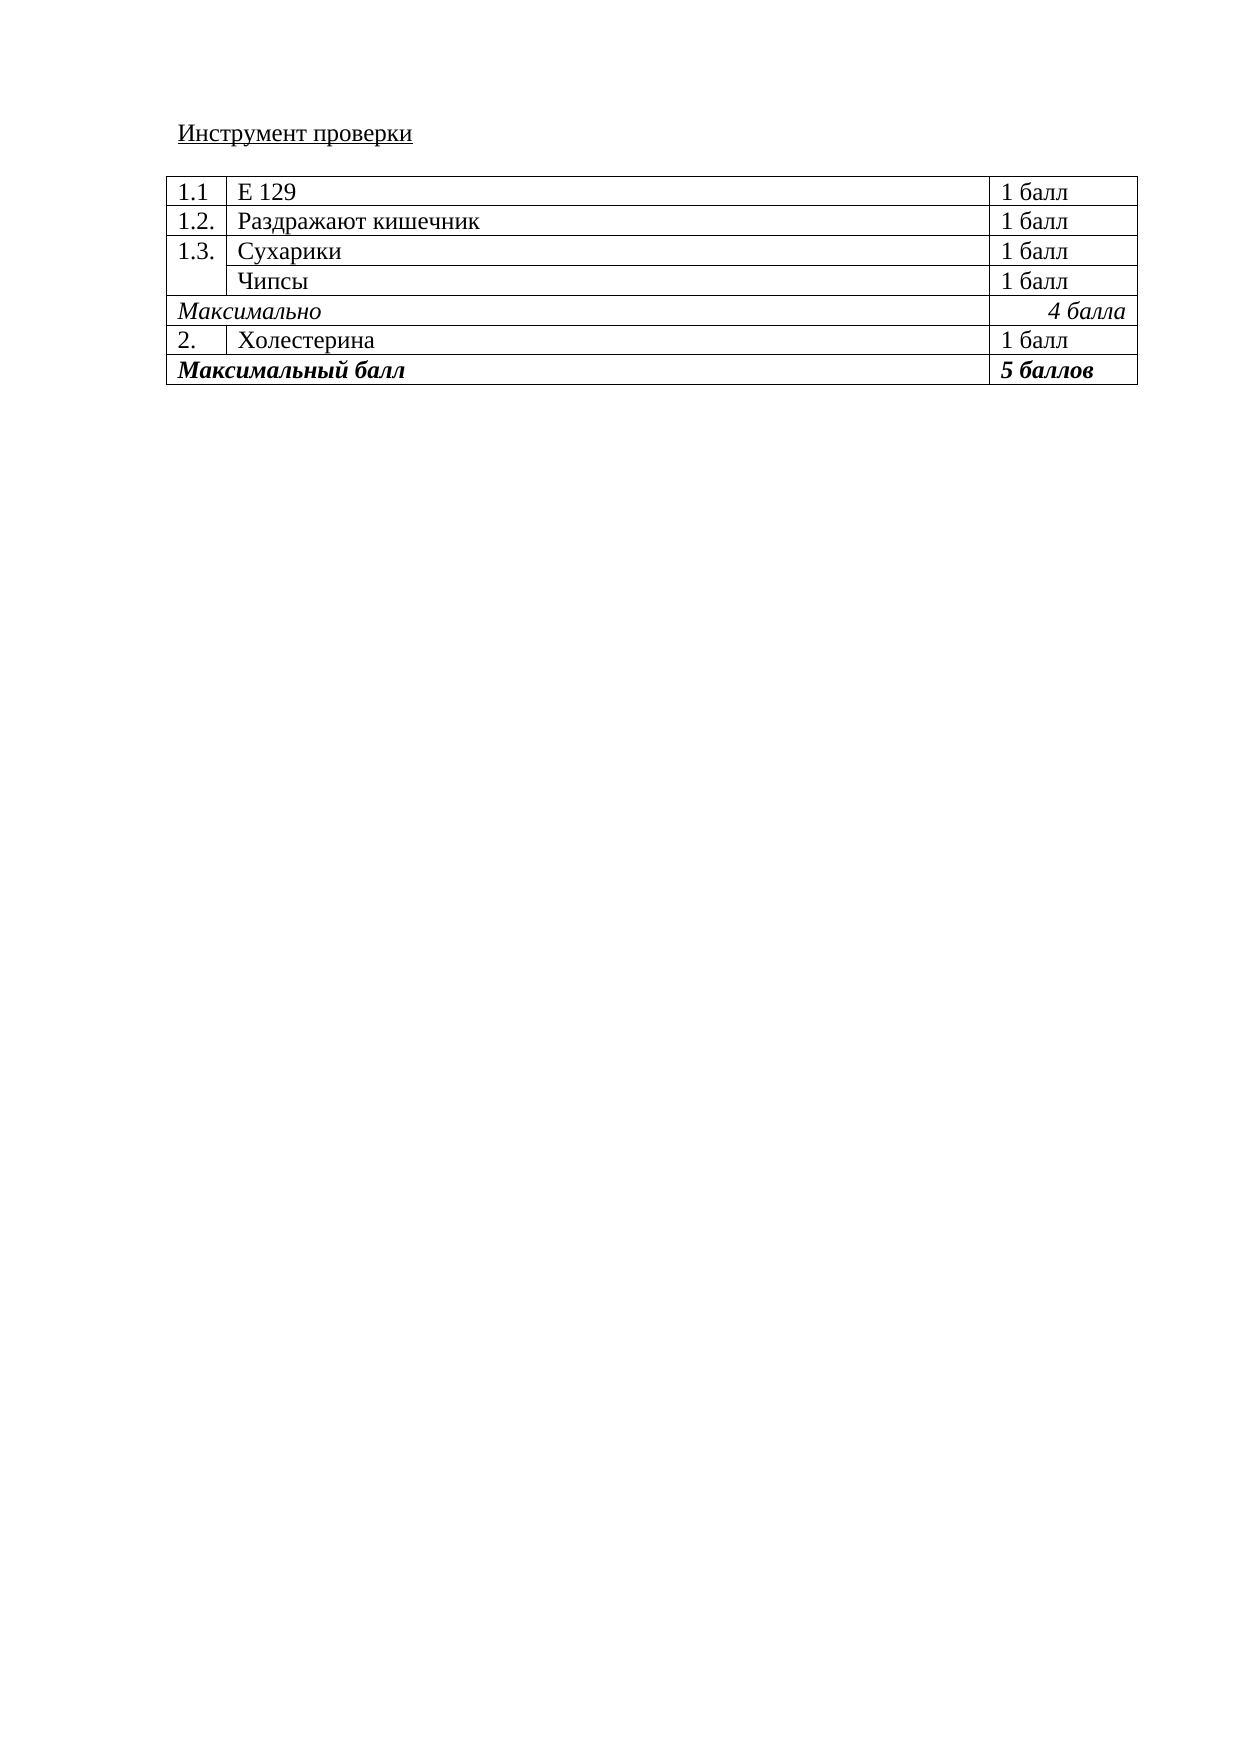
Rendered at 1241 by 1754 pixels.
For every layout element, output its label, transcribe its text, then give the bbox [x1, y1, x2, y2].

table_cell 1 балл [990, 266, 1137, 295]
table_cell Сухарики [227, 236, 989, 265]
table_cell Максимально [167, 296, 989, 324]
table_cell 5 баллов [990, 355, 1137, 384]
table_cell 1 балл [990, 206, 1137, 235]
table_cell 2. [167, 326, 226, 354]
table_header Е 129 [227, 177, 989, 205]
table_header 1 балл [990, 177, 1137, 205]
table_cell Раздражают кишечник [227, 206, 989, 235]
table_cell 1 балл [990, 326, 1137, 354]
text Инструмент проверки [177, 118, 1181, 147]
table_cell 1.3. [167, 236, 226, 295]
table_cell 4 балла [990, 296, 1137, 324]
table_cell 1.2. [167, 206, 226, 235]
table_cell Чипсы [227, 266, 989, 295]
table_cell Холестерина [227, 326, 989, 354]
table_cell Максимальный балл [167, 355, 989, 384]
table_header 1.1 [167, 177, 226, 205]
table_cell 1 балл [990, 236, 1137, 265]
